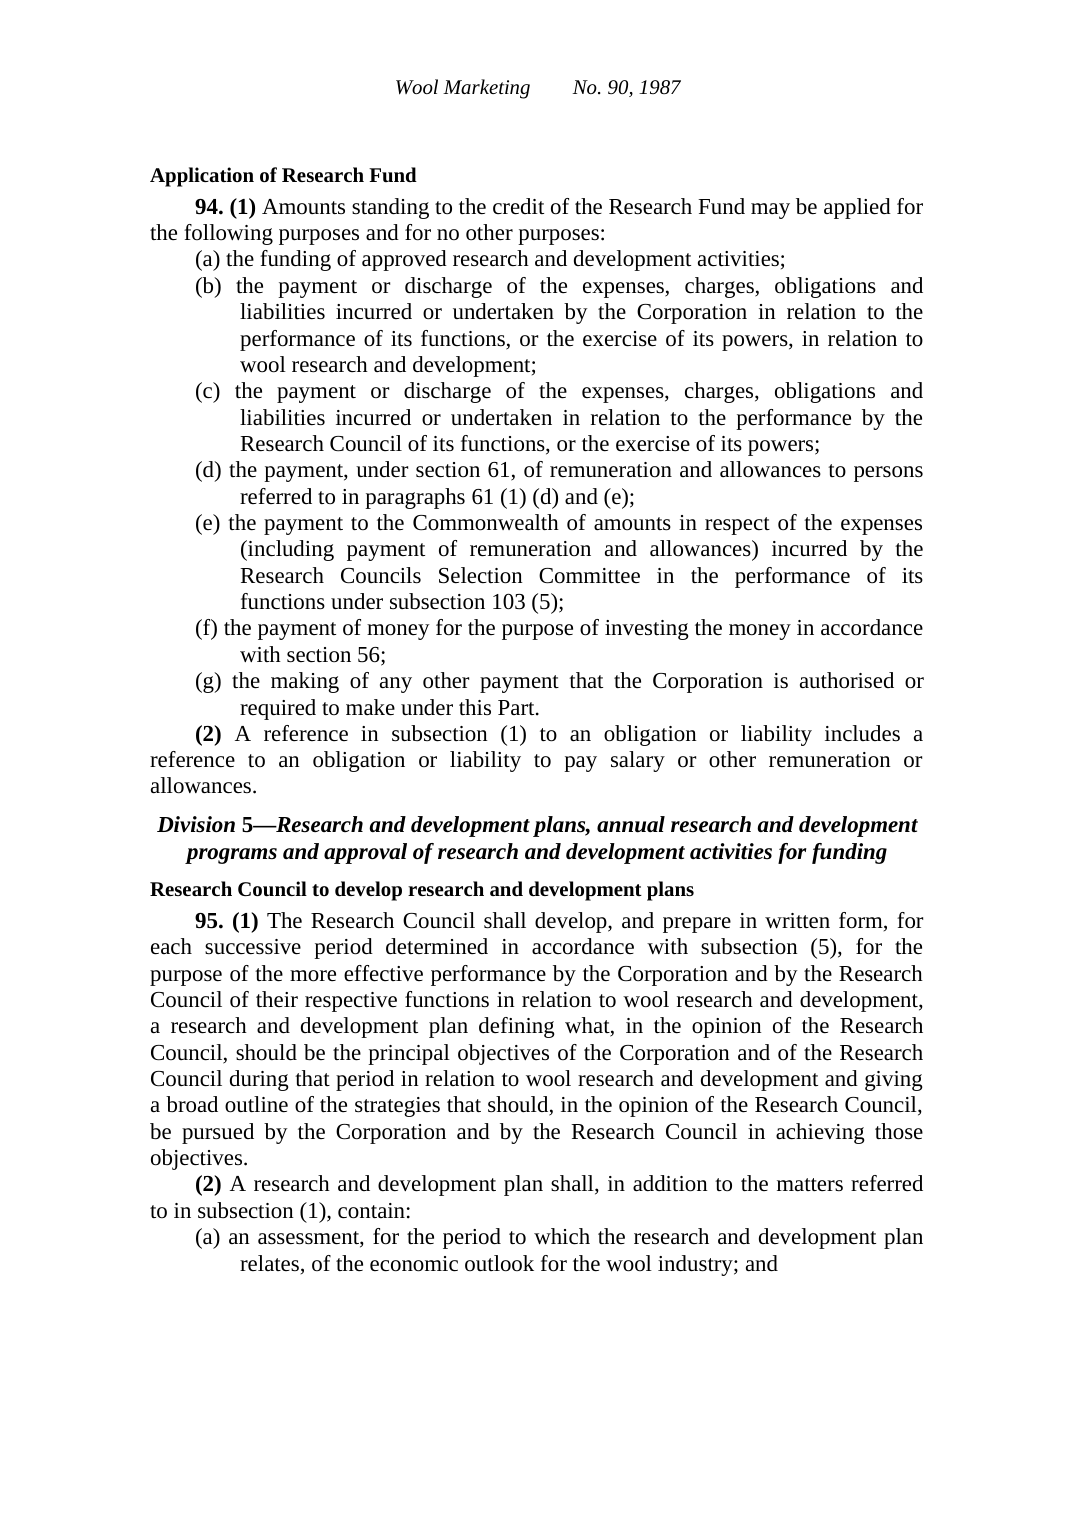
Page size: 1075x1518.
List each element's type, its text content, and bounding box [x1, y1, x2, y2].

text (a) an assessment, for the period to which the research and development plan relates, of the economic outlook for the wool industry; and [195, 1223, 925, 1276]
text Division 5—Research and development plans, annual research and development programs and approval of research and development activities for funding [150, 811, 925, 864]
text 95. (1) The Research Council shall develop, and prepare in written form, for each successive period determined in accordance with subsection (5), for the purpose of the more effective performance by the Corporation and by the Research Council of their respective functions in relation to wool research and development, a research and development plan defining what, in the opinion of the Research Council, should be the principal objectives of the Corporation and of the Research Council during that period in relation to wool research and development and giving a broad outline of the strategies that should, in the opinion of the Research Council, be pursued by the Corporation and by the Research Council in achieving those objectives. [150, 907, 925, 1171]
text (2) A reference in subsection (1) to an obligation or liability includes a reference to an obligation or liability to pay salary or other remuneration or allowances. [150, 720, 925, 799]
text Application of Research Fund [150, 162, 925, 187]
text (a) the funding of approved research and development activities; [195, 246, 925, 272]
text (2) A research and development plan shall, in addition to the matters referred to in subsection (1), contain: [150, 1171, 925, 1223]
text (g) the making of any other payment that the Corporation is authorised or required to make under this Part. [195, 667, 925, 720]
text 94. (1) Amounts standing to the credit of the Research Fund may be applied for the following purposes and for no other purposes: [150, 193, 925, 246]
text (f) the payment of money for the purpose of investing the money in accordance with section 56; [195, 614, 925, 667]
text (b) the payment or discharge of the expenses, charges, obligations and liabilities incurred or undertaken by the Corporation in relation to the performance of its functions, or the exercise of its powers, in relation to wool research and development; [195, 272, 925, 377]
text (c) the payment or discharge of the expenses, charges, obligations and liabilities incurred or undertaken in relation to the performance by the Research Council of its functions, or the exercise of its powers; [195, 377, 925, 456]
text (d) the payment, under section 61, of remuneration and allowances to persons referred to in paragraphs 61 (1) (d) and (e); [195, 456, 925, 509]
text Research Council to develop research and development plans [150, 877, 925, 901]
text (e) the payment to the Commonwealth of amounts in respect of the expenses (including payment of remuneration and allowances) incurred by the Research Councils Selection Committee in the performance of its functions under subsection 103 (5); [195, 509, 925, 614]
